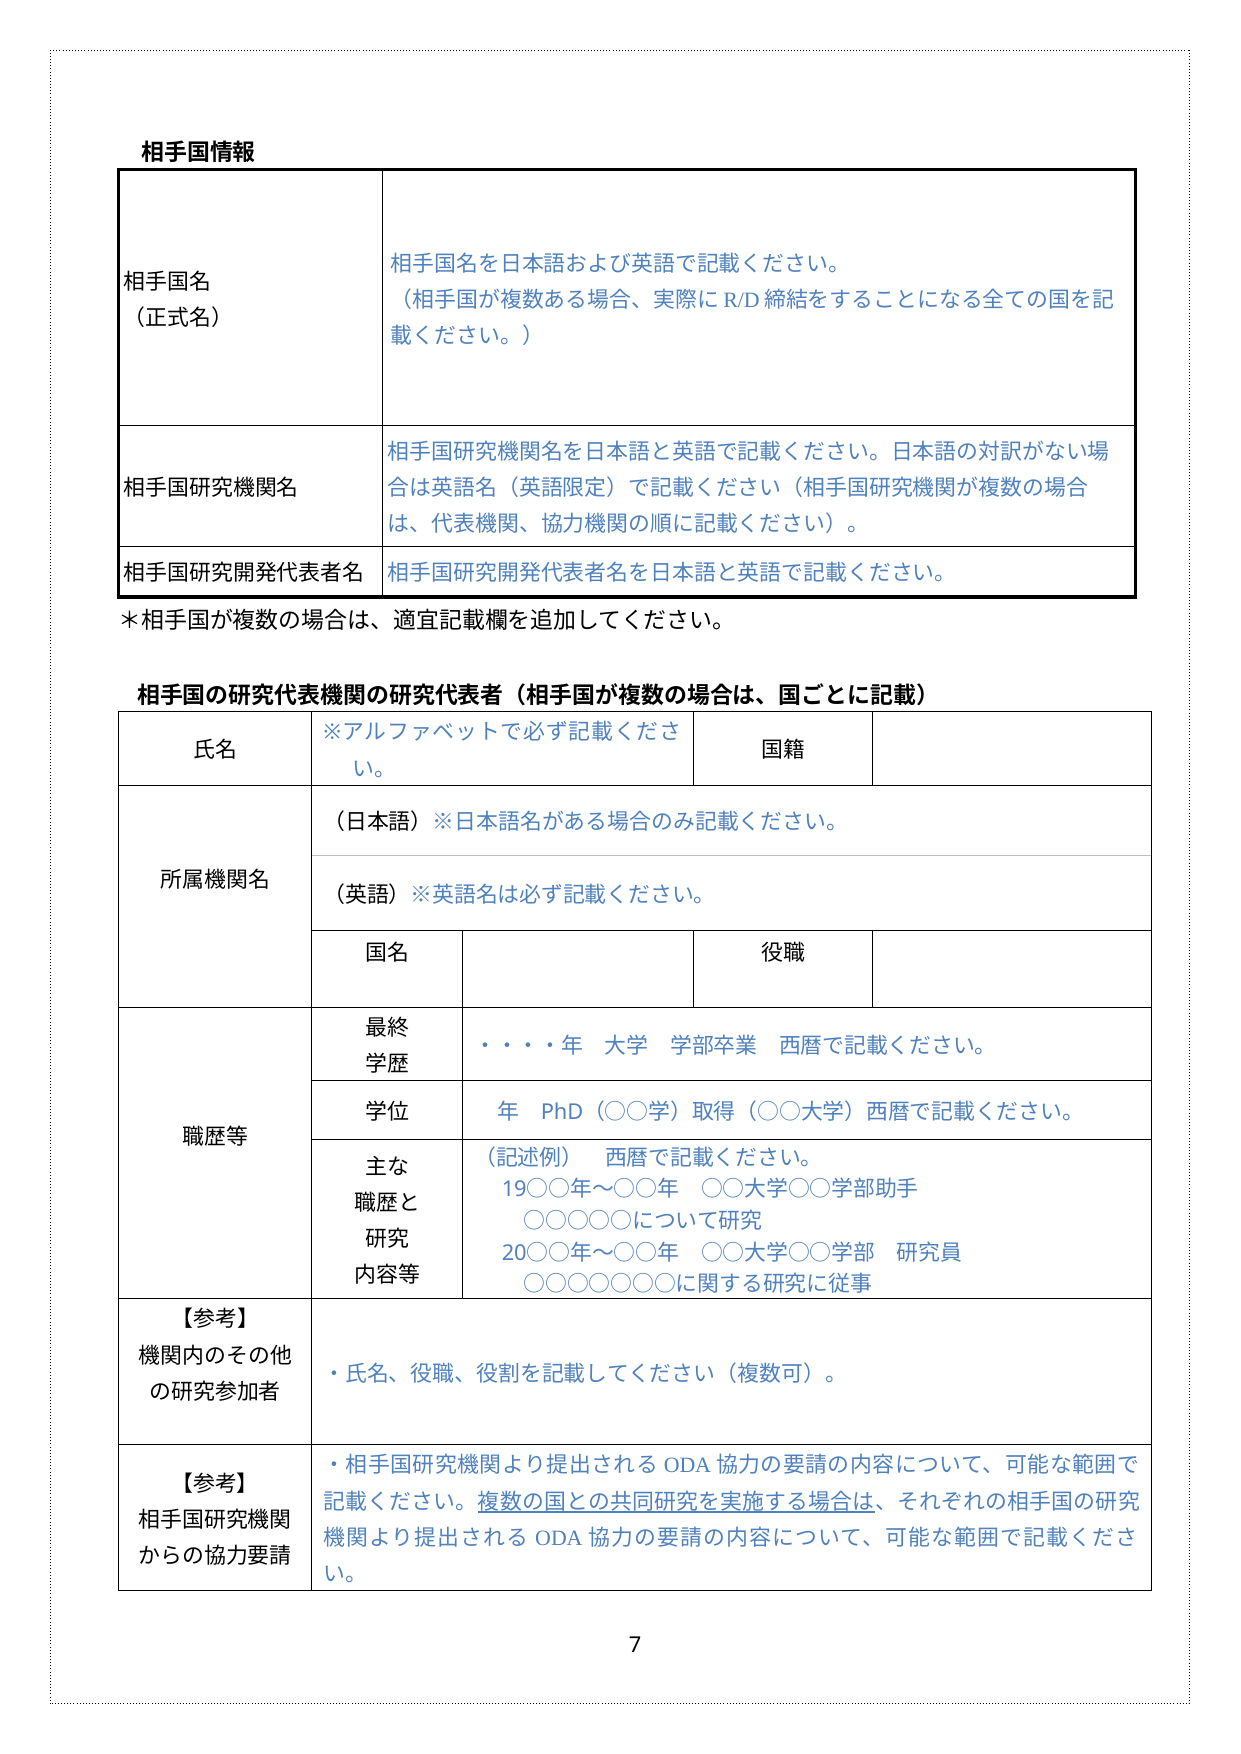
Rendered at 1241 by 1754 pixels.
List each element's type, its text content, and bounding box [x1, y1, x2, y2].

table_header [873, 712, 1151, 784]
table_header 相手国名 （正式名） [120, 171, 382, 424]
table_cell 学位 [312, 1081, 462, 1138]
table_cell ・・・・年 大学 学部卒業 西暦で記載ください。 [463, 1008, 1151, 1080]
table_cell 最終 学歴 [312, 1008, 462, 1080]
table_cell 相手国研究機関名 [120, 426, 382, 546]
text 相手国の研究代表機関の研究代表者（相手国が複数の場合は、国ごとに記載） [118, 673, 1152, 711]
table_cell 役職 [694, 931, 872, 1007]
text ＊相手国が複数の場合は、適宜記載欄を追加してください。 [118, 598, 1152, 636]
table_cell 主な 職歴と 研究 内容等 [312, 1140, 462, 1298]
table_header 氏名 [119, 712, 311, 784]
table_cell ・相手国研究機関より提出されるODA協力の要請の内容について、可能な範囲で記載ください。複数の国との共同研究を実施する場合は、それぞれの相手国の研究機関より提出されるODA協力の要請の内容について、可能な範囲で記載ください。 [312, 1445, 1151, 1590]
table_header ※アルファベットで必ず記載ください。 [312, 712, 693, 784]
table_cell 相手国研究開発代表者名を日本語と英語で記載ください。 [383, 547, 1134, 595]
table_cell 【参考】 機関内のその他の研究参加者 [119, 1299, 311, 1444]
table_cell 国名 [312, 931, 462, 1007]
table_cell ・氏名、役職、役割を記載してください（複数可）。 [312, 1299, 1151, 1444]
table_header 国籍 [694, 712, 872, 784]
table_cell 相手国研究機関名を日本語と英語で記載ください。日本語の対訳がない場合は英語名（英語限定）で記載ください（相手国研究機関が複数の場合は、代表機関、協力機関の順に記載ください）。 [383, 426, 1134, 546]
text 相手国情報 [118, 131, 1152, 168]
table_header 相手国名を日本語および英語で記載ください。 （相手国が複数ある場合、実際にR/D締結をすることになる全ての国を記載ください。） [383, 171, 1134, 424]
table_cell 年 PhD（○○学）取得（○○大学）西暦で記載ください。 [463, 1081, 1151, 1138]
table_cell （英語）※英語名は必ず記載ください。 [312, 856, 1151, 930]
table_cell 所属機関名 [119, 786, 311, 1007]
table_cell （記述例） 西暦で記載ください。 19○○年～○○年 ○○大学○○学部助手 ○○○○○について研究 20○○年～○○年 ○○大学○○学部 研究員 ○○○○○○○に関する研究に従事 [463, 1140, 1151, 1298]
table_cell 職歴等 [119, 1008, 311, 1298]
table_cell 【参考】 相手国研究機関からの協力要請 [119, 1445, 311, 1590]
table_cell [873, 931, 1151, 1007]
table_cell （日本語）※日本語名がある場合のみ記載ください。 [312, 786, 1151, 854]
table_cell [463, 931, 693, 1007]
table_cell 相手国研究開発代表者名 [120, 547, 382, 595]
